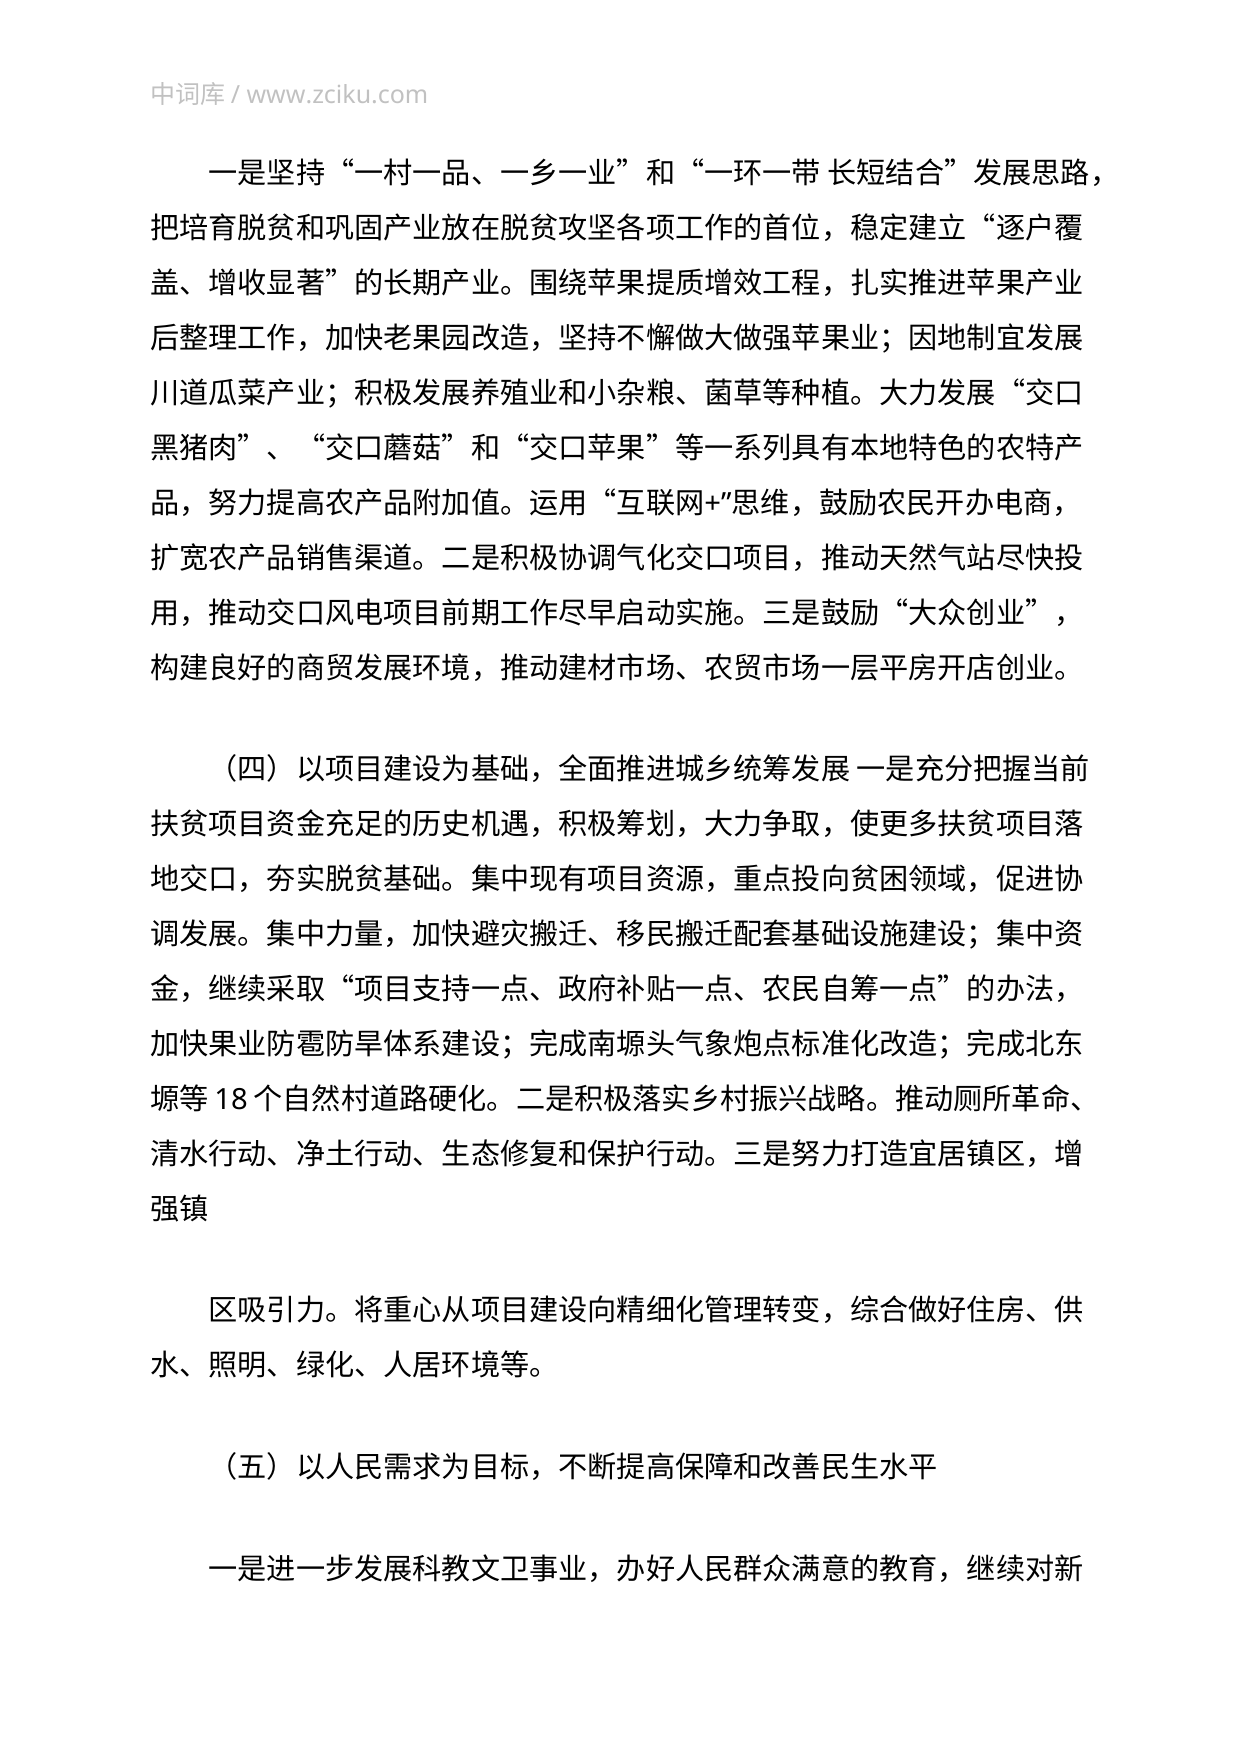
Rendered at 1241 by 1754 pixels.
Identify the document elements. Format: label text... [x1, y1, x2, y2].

text （五）以人民需求为目标，不断提高保障和改善民生水平 [150, 1444, 1090, 1486]
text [150, 1545, 1090, 1588]
text 一是坚持“一村一品、一乡一业”和“一环一带 长短结合”发展思路，把培育脱贫和巩固产业放在脱贫攻坚各项工作的首位，稳定建立“逐户覆盖、增收显著”的长期产业。围绕苹果提质增效工程，扎实推进苹果产业后整理工作，加快老果园改造，坚持不懈做大做强苹果业；因地制宜发展川道瓜菜产业；积极发展养殖业和小杂粮、菌草等种植。大力发展“交口黑猪肉”、“交口蘑菇”和“交口苹果”等一系列具有本地特色的农特产品，努力提高农产品附加值。运用“互联网+”思维，鼓励农民开办电商，扩宽农产品销售渠道。二是积极协调气化交口项目，推动天然气站尽快投用，推动交口风电项目前期工作尽早启动实施。三是鼓励“大众创业”，构建良好的商贸发展环境，推动建材市场、农贸市场一层平房开店创业。 [150, 150, 1090, 686]
text 区吸引力。将重心从项目建设向精细化管理转变，综合做好住房、供水、照明、绿化、人居环境等。 [150, 1287, 1090, 1384]
text （四）以项目建设为基础，全面推进城乡统筹发展 一是充分把握当前扶贫项目资金充足的历史机遇，积极筹划，大力争取，使更多扶贫项目落地交口，夯实脱贫基础。集中现有项目资源，重点投向贫困领域，促进协调发展。集中力量，加快避灾搬迁、移民搬迁配套基础设施建设；集中资金，继续采取“项目支持一点、政府补贴一点、农民自筹一点”的办法，加快果业防雹防旱体系建设；完成南塬头气象炮点标准化改造；完成北东塬等18个自然村道路硬化。二是积极落实乡村振兴战略。推动厕所革命、清水行动、净土行动、生态修复和保护行动。三是努力打造宜居镇区，增强镇 [150, 746, 1090, 1227]
